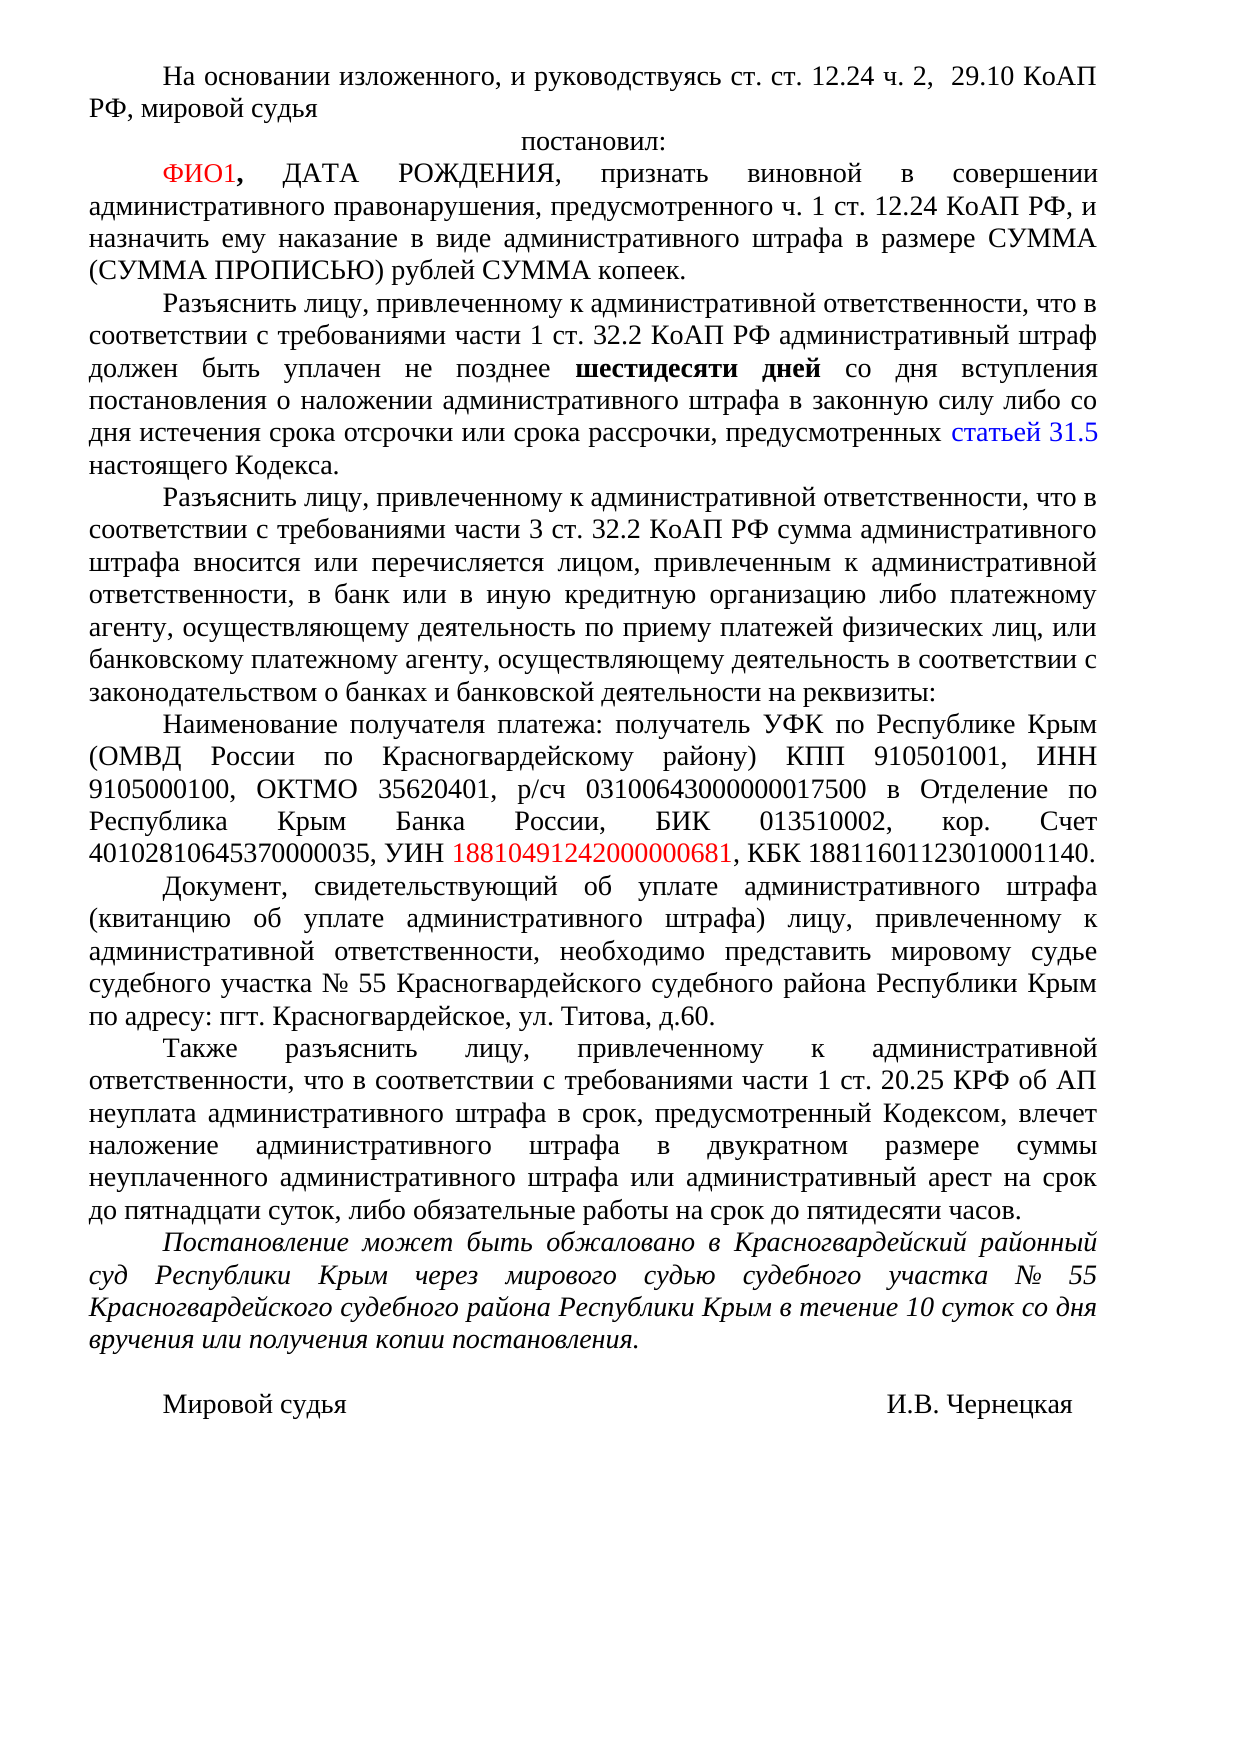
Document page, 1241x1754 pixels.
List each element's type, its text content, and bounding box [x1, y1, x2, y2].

text постановил: [89, 124, 1098, 156]
text Наименование получателя платежа: получатель УФК по Республике Крым (ОМВД России по Красногвардейскому району) КПП 910501001, ИНН 9105000100, ОКТМО 35620401, р/сч 03100643000000017500 в Отделение по Республика Крым Банка России, БИК 013510002, кор. Счет 40102810645370000035, УИН 18810491242000000681, КБК 18811601123010001140. [89, 707, 1098, 869]
text Постановление может быть обжаловано в Красногвардейский районный суд Республики Крым через мирового судью судебного участка № 55 Красногвардейского судебного района Республики Крым в течение 10 суток со дня вручения или получения копии постановления. [89, 1225, 1098, 1355]
text Мировой судья И.В. Чернецкая [89, 1387, 1098, 1420]
text Также разъяснить лицу, привлеченному к административной ответственности, что в соответствии с требованиями части 1 ст. 20.25 КРФ об АП неуплата административного штрафа в срок, предусмотренный Кодексом, влечет наложение административного штрафа в двукратном размере суммы неуплаченного административного штрафа или административный арест на срок до пятнадцати суток, либо обязательные работы на срок до пятидесяти часов. [89, 1031, 1098, 1225]
text Разъяснить лицу, привлеченному к административной ответственности, что в соответствии с требованиями части 3 ст. 32.2 КоАП РФ сумма административного штрафа вносится или перечисляется лицом, привлеченным к административной ответственности, в банк или в иную кредитную организацию либо платежному агенту, осуществляющему деятельность по приему платежей физических лиц, или банковскому платежному агенту, осуществляющему деятельность в соответствии с законодательством о банках и банковской деятельности на реквизиты: [89, 480, 1098, 707]
text Разъяснить лицу, привлеченному к административной ответственности, что в соответствии с требованиями части 1 ст. 32.2 КоАП РФ административный штраф должен быть уплачен не позднее шестидесяти дней со дня вступления постановления о наложении административного штрафа в законную силу либо со дня истечения срока отсрочки или срока рассрочки, предусмотренных статьей 31.5 настоящего Кодекса. [89, 286, 1098, 480]
text На основании изложенного, и руководствуясь ст. ст. 12.24 ч. 2, 29.10 КоАП РФ, мировой судья [89, 59, 1098, 124]
text ФИО1, ДАТА РОЖДЕНИЯ, признать виновной в совершении административного правонарушения, предусмотренного ч. 1 ст. 12.24 КоАП РФ, и назначить ему наказание в виде административного штрафа в размере СУММА (СУММА ПРОПИСЬЮ) рублей СУММА копеек. [89, 156, 1098, 286]
text Документ, свидетельствующий об уплате административного штрафа (квитанцию об уплате административного штрафа) лицу, привлеченному к административной ответственности, необходимо представить мировому судье судебного участка № 55 Красногвардейского судебного района Республики Крым по адресу: пгт. Красногвардейское, ул. Титова, д.60. [89, 869, 1098, 1031]
